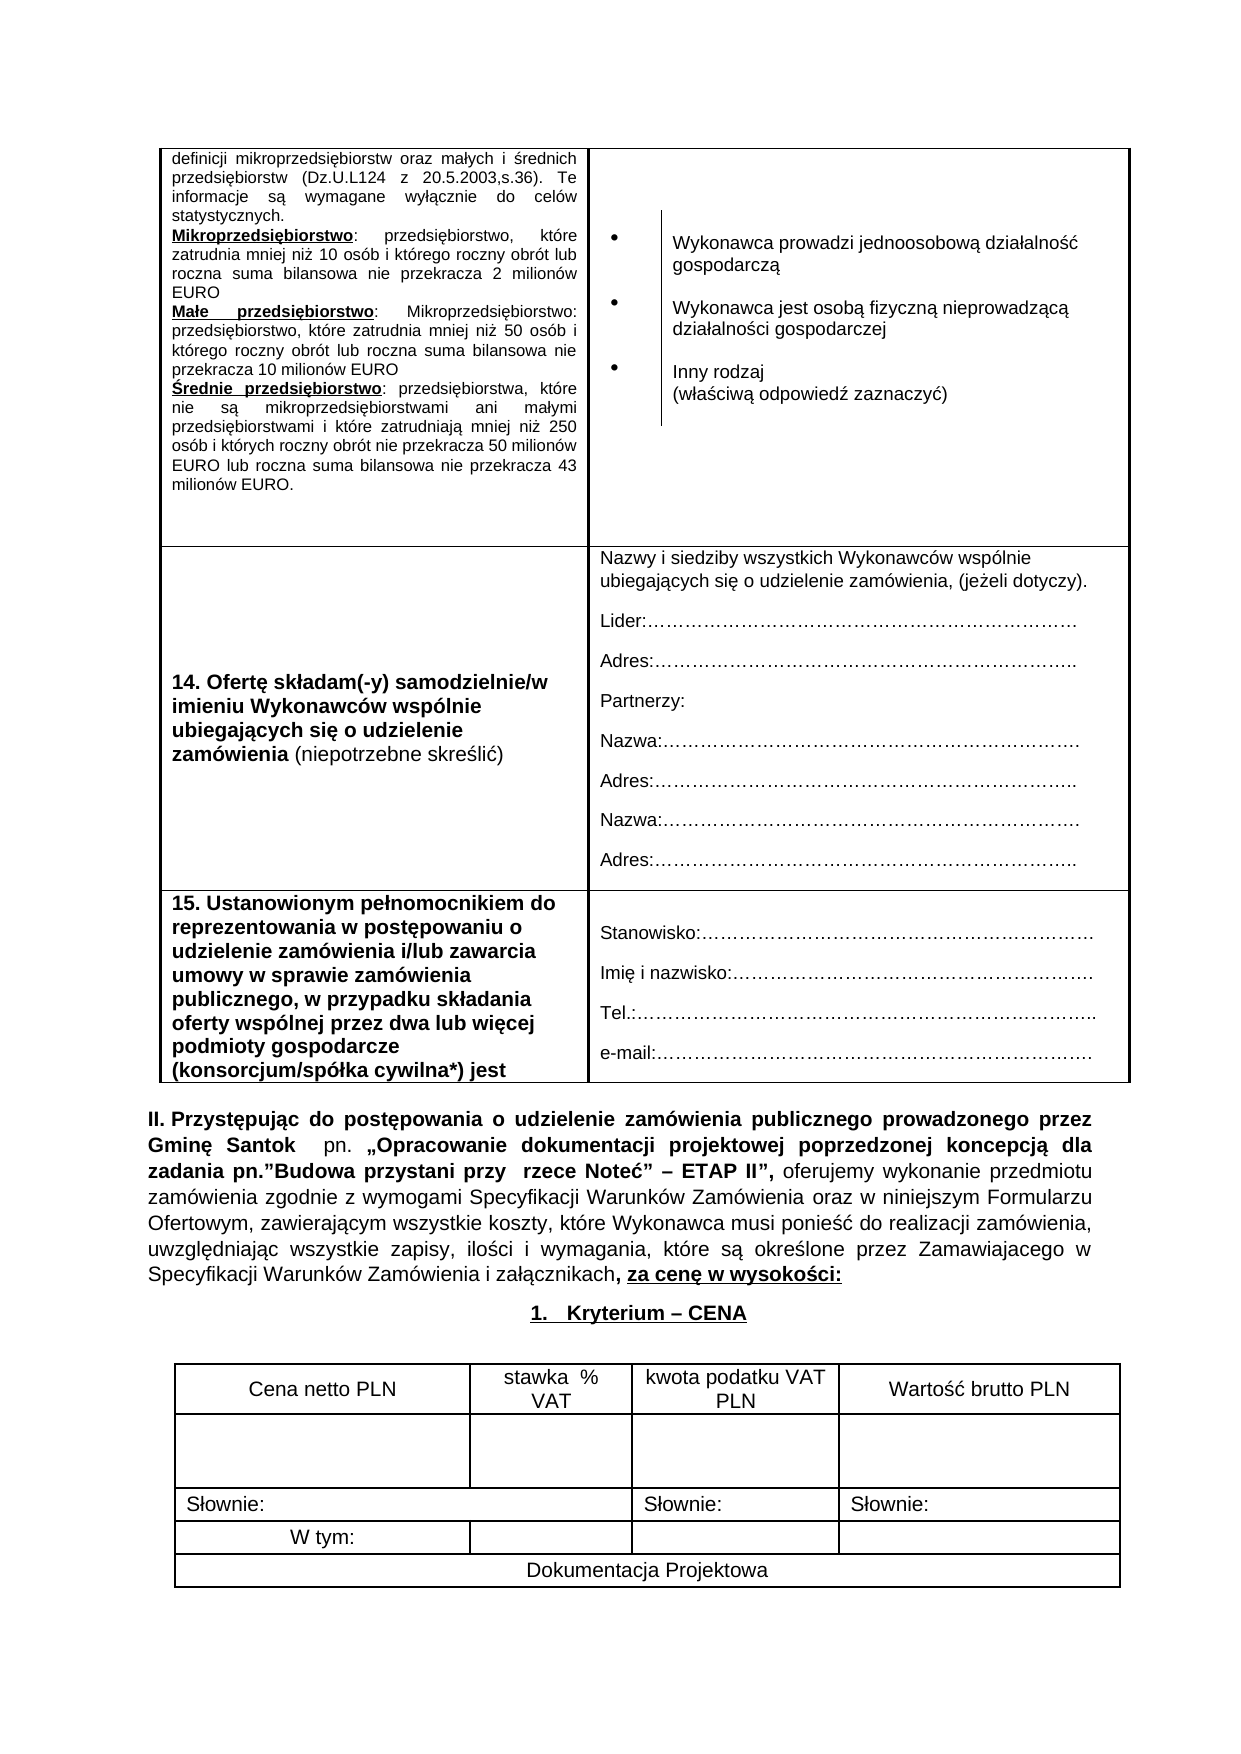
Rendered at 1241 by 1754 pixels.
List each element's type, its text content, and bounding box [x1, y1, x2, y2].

table_cell [633, 1415, 838, 1487]
text II. Przystępując do postępowania o udzielenie zamówienia publicznego prowadzonego przez Gminę Santok pn. „Opracowanie dokumentacji projektowej poprzedzonej koncepcją dla zadania pn.”Budowa przystani przy rzece Noteć” – ETAP II”, oferujemy wykonanie przedmiotu zamówienia zgodnie z wymogami Specyfikacji Warunków Zamówienia oraz w niniejszym Formularzu Ofertowym, zawierającym wszystkie koszty, które Wykonawca musi ponieść do realizacji zamówienia, uwzględniając wszystkie zapisy, ilości i wymagania, które są określone przez Zamawiajacego w Specyfikacji Warunków Zamówienia i załącznikach, za cenę w wysokości: [148, 1107, 1093, 1286]
table_header Cena netto PLN [176, 1365, 469, 1413]
table_cell [176, 1415, 469, 1487]
table_cell W tym: [176, 1522, 469, 1553]
table_header stawka % VAT [471, 1365, 631, 1413]
table_cell 15. Ustanowionym pełnomocnikiem do reprezentowania w postępowaniu o udzielenie zamówienia i/lub zawarcia umowy w sprawie zamówienia publicznego, w przypadku składania oferty wspólnej przez dwa lub więcej podmioty gospodarcze (konsorcjum/spółka cywilna*) jest [162, 891, 587, 1082]
table_cell Nazwy i siedziby wszystkich Wykonawców wspólnie ubiegających się o udzielenie zamówienia, (jeżeli dotyczy). Lider:…………………………………………………………… Adres:………………………………………………………….. Partnerzy: Nazwa:…………………………………………………………. Adres:………………………………………………………….. Nazwa:…………………………………………………………. Adres:………………………………………………………….. [590, 547, 1128, 889]
table_cell [840, 1415, 1119, 1487]
text 1. Kryterium – CENA [185, 1301, 1093, 1324]
table_header Wartość brutto PLN [840, 1365, 1119, 1413]
table_cell [590, 149, 1128, 546]
table_cell [471, 1522, 631, 1553]
table_cell Słownie: [176, 1489, 631, 1520]
table_cell [633, 1522, 838, 1553]
table_header kwota podatku VAT PLN [633, 1365, 838, 1413]
table_cell Dokumentacja Projektowa [176, 1555, 1119, 1586]
table_cell 14. Ofertę składam(-y) samodzielnie/w imieniu Wykonawców wspólnie ubiegających się o udzielenie zamówienia (niepotrzebne skreślić) [162, 547, 587, 889]
table_cell [840, 1522, 1119, 1553]
table_cell Słownie: [840, 1489, 1119, 1520]
table_cell Słownie: [633, 1489, 838, 1520]
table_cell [162, 149, 587, 546]
table_cell Stanowisko:……………………………………………………… Imię i nazwisko:…………………………………………………. Tel.:……………………………………………………………….. e-mail:……………………………………………………………. [590, 891, 1128, 1082]
table_cell [471, 1415, 631, 1487]
